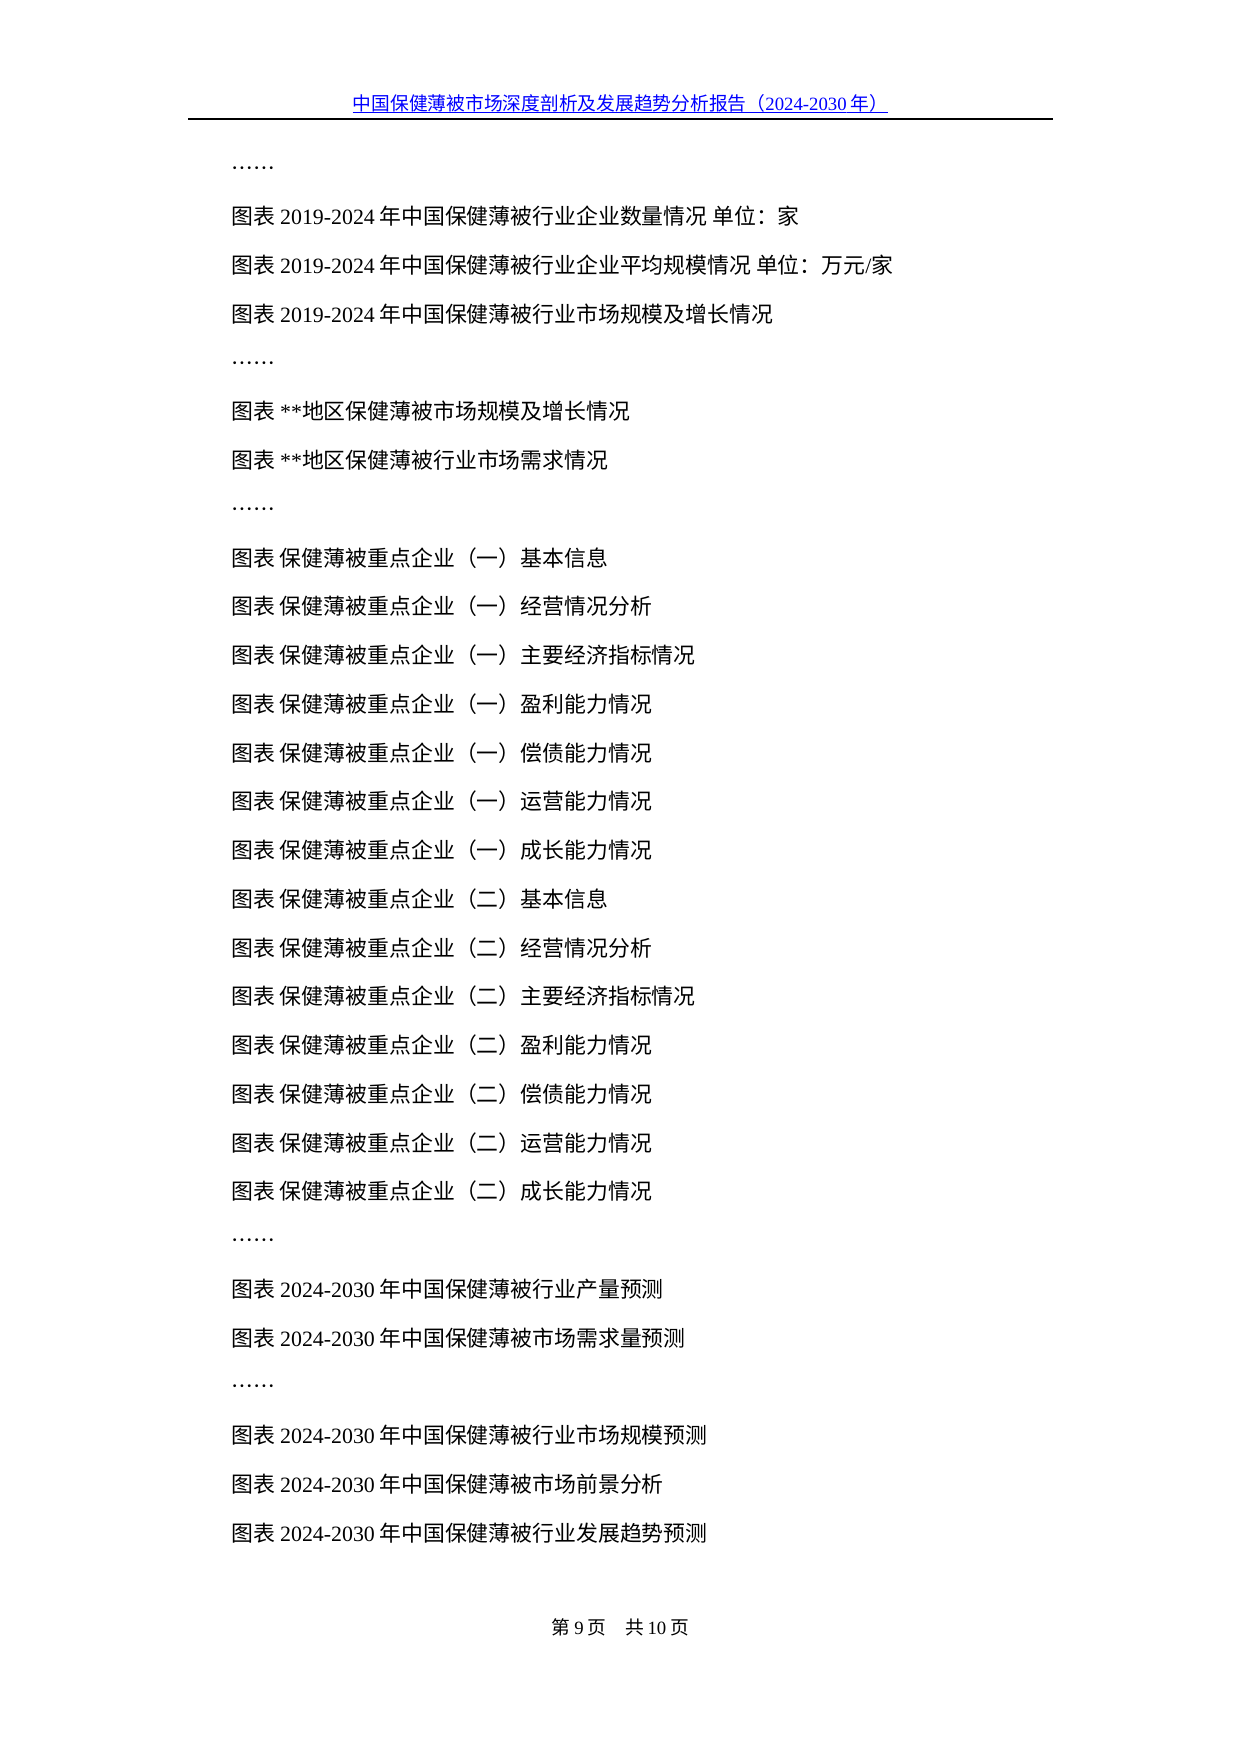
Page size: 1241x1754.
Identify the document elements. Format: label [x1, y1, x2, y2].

text [187, 150, 1053, 1548]
